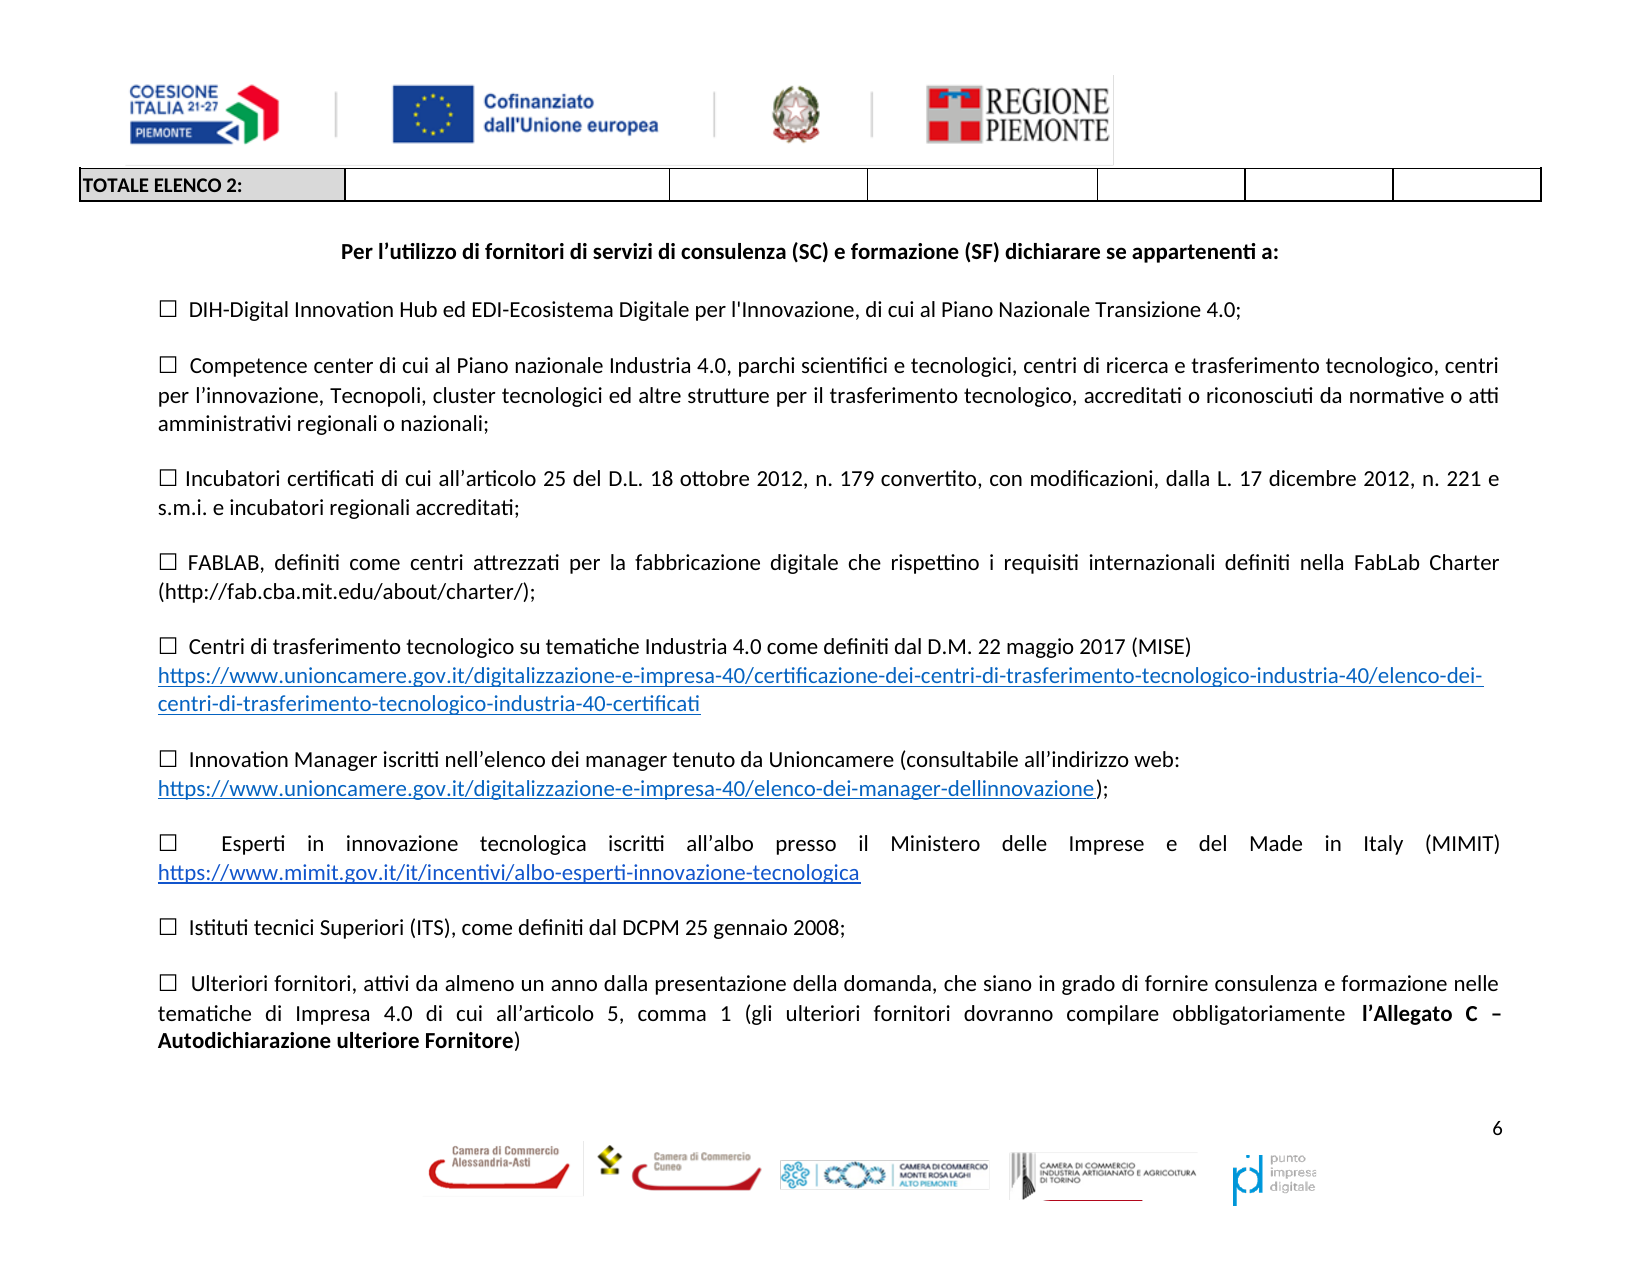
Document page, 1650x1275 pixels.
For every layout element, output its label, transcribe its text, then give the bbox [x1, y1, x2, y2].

text https://www.mimit.gov.it/it/incentivi/albo-esperti-innovazione-tecnologica [158, 827, 1502, 886]
table_cell [868, 169, 1097, 200]
table_cell [670, 169, 867, 200]
picture [125, 75, 1115, 168]
table_cell [1098, 169, 1244, 200]
picture [1233, 1155, 1317, 1206]
text https://www.unioncamere.gov.it/digitalizzazione-e-impresa-40/certificazione-dei-centri-di-trasferimento-tecnologico-industria-40/elenco-dei-centri-di-trasferimento-tecnologico-industria-40-certificati [158, 630, 1502, 718]
table_cell [346, 169, 669, 200]
table_cell [1246, 169, 1392, 200]
table_cell [81, 169, 344, 200]
picture [422, 1141, 1198, 1201]
text https://www.unioncamere.gov.it/digitalizzazione-e-impresa-40/elenco-dei-manager-dellinnovazione); [158, 743, 1502, 802]
table_cell [1394, 169, 1540, 200]
